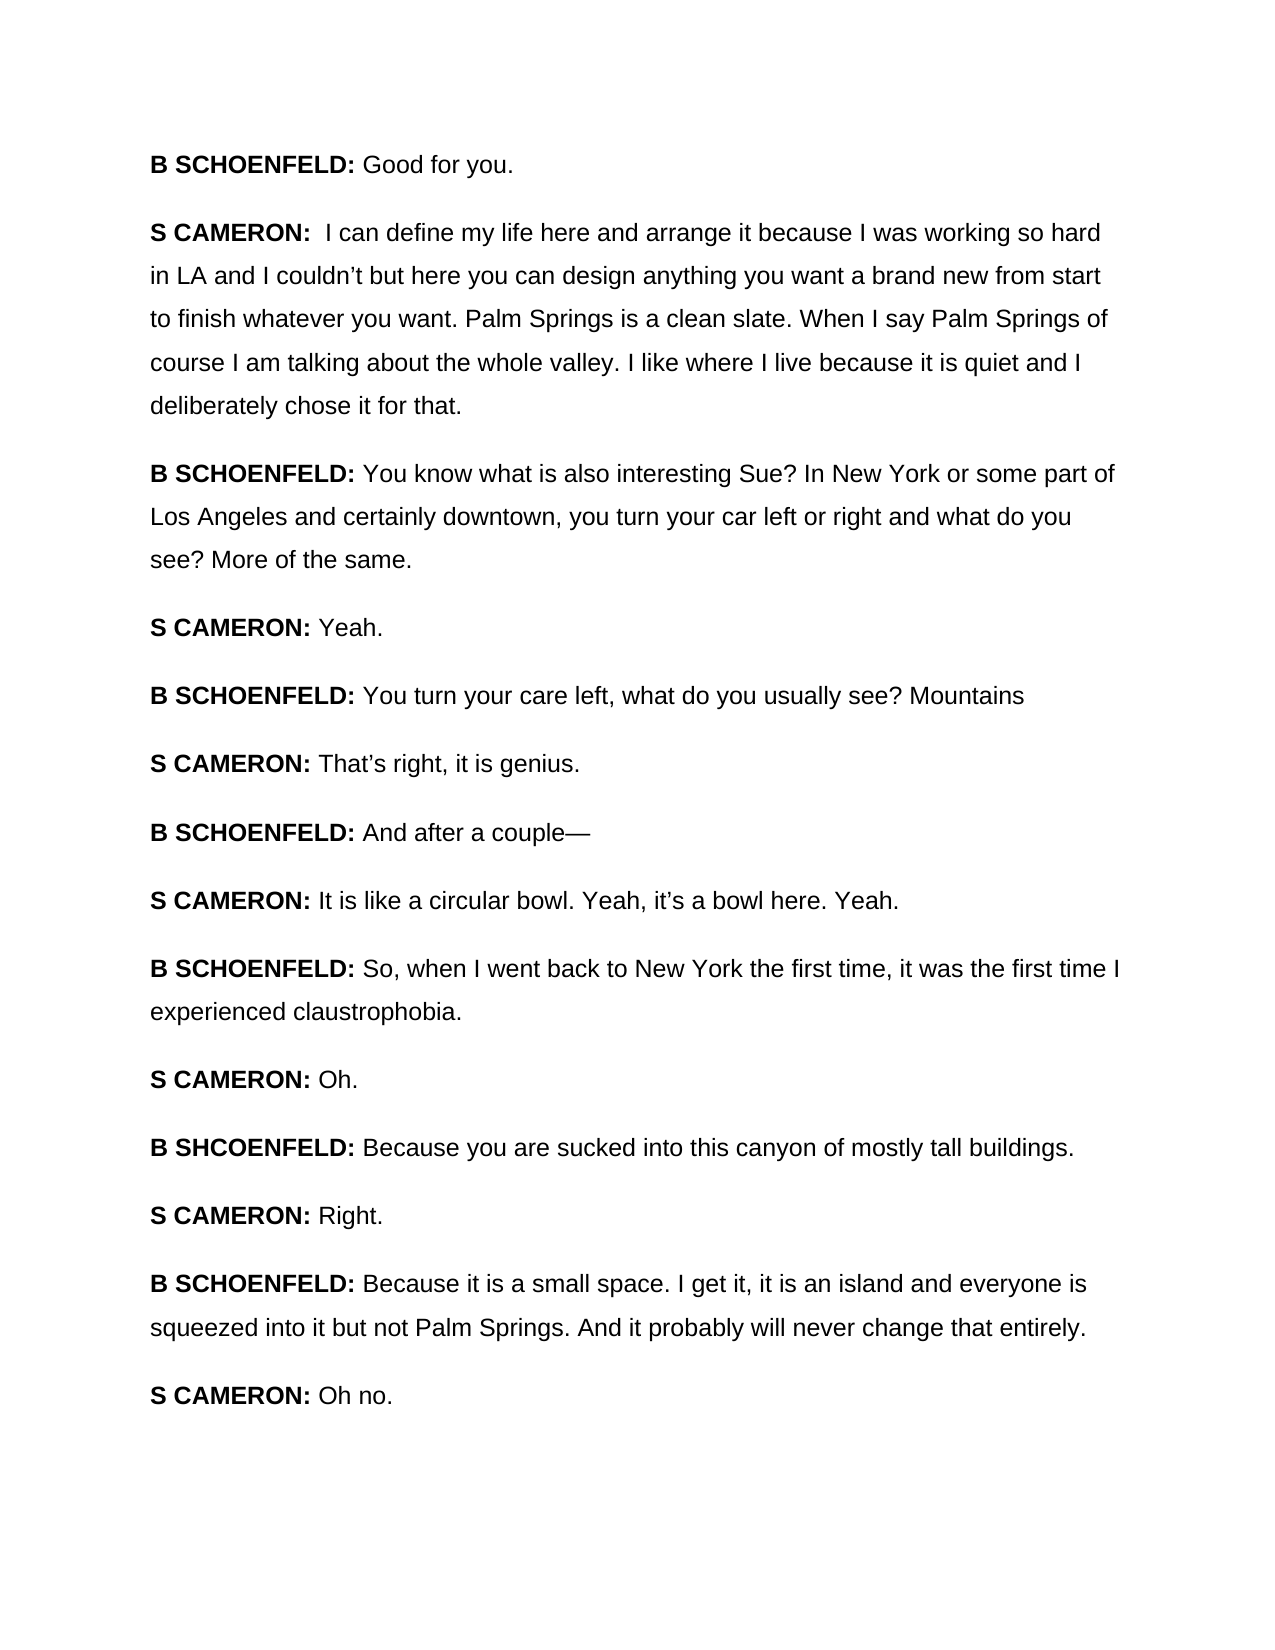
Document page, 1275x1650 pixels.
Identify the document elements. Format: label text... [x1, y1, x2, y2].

text S CAMERON: Oh. [150, 1065, 1125, 1094]
text S CAMERON: That’s right, it is genius. [150, 749, 1125, 778]
text B SCHOENFELD: You turn your care left, what do you usually see? Mountains [150, 681, 1125, 710]
text S CAMERON: It is like a circular bowl. Yeah, it’s a bowl here. Yeah. [150, 886, 1125, 914]
text S CAMERON: Oh no. [150, 1381, 1125, 1409]
text B SCHOENFELD: And after a couple— [150, 817, 1125, 846]
text S CAMERON: Yeah. [150, 613, 1125, 642]
text B SCHOENFELD: Good for you. [150, 150, 1125, 179]
text B SCHOENFELD: You know what is also interesting Sue? In New York or some part of Los Angeles and certainly downtown, you turn your car left or right and what do you see? More of the same. [150, 459, 1125, 574]
text B SCHOENFELD: Because it is a small space. I get it, it is an island and everyone is squeezed into it but not Palm Springs. And it probably will never change that entirely. [150, 1269, 1125, 1341]
text S CAMERON: I can define my life here and arrange it because I was working so hard in LA and I couldn’t but here you can design anything you want a brand new from start to finish whatever you want. Palm Springs is a clean slate. When I say Palm Springs of course I am talking about the whole valley. I like where I live because it is quiet and I deliberately chose it for that. [150, 218, 1125, 419]
text S CAMERON: Right. [150, 1201, 1125, 1230]
text B SHCOENFELD: Because you are sucked into this canyon of mostly tall buildings. [150, 1133, 1125, 1162]
text B SCHOENFELD: So, when I went back to New York the first time, it was the first time I experienced claustrophobia. [150, 954, 1125, 1026]
